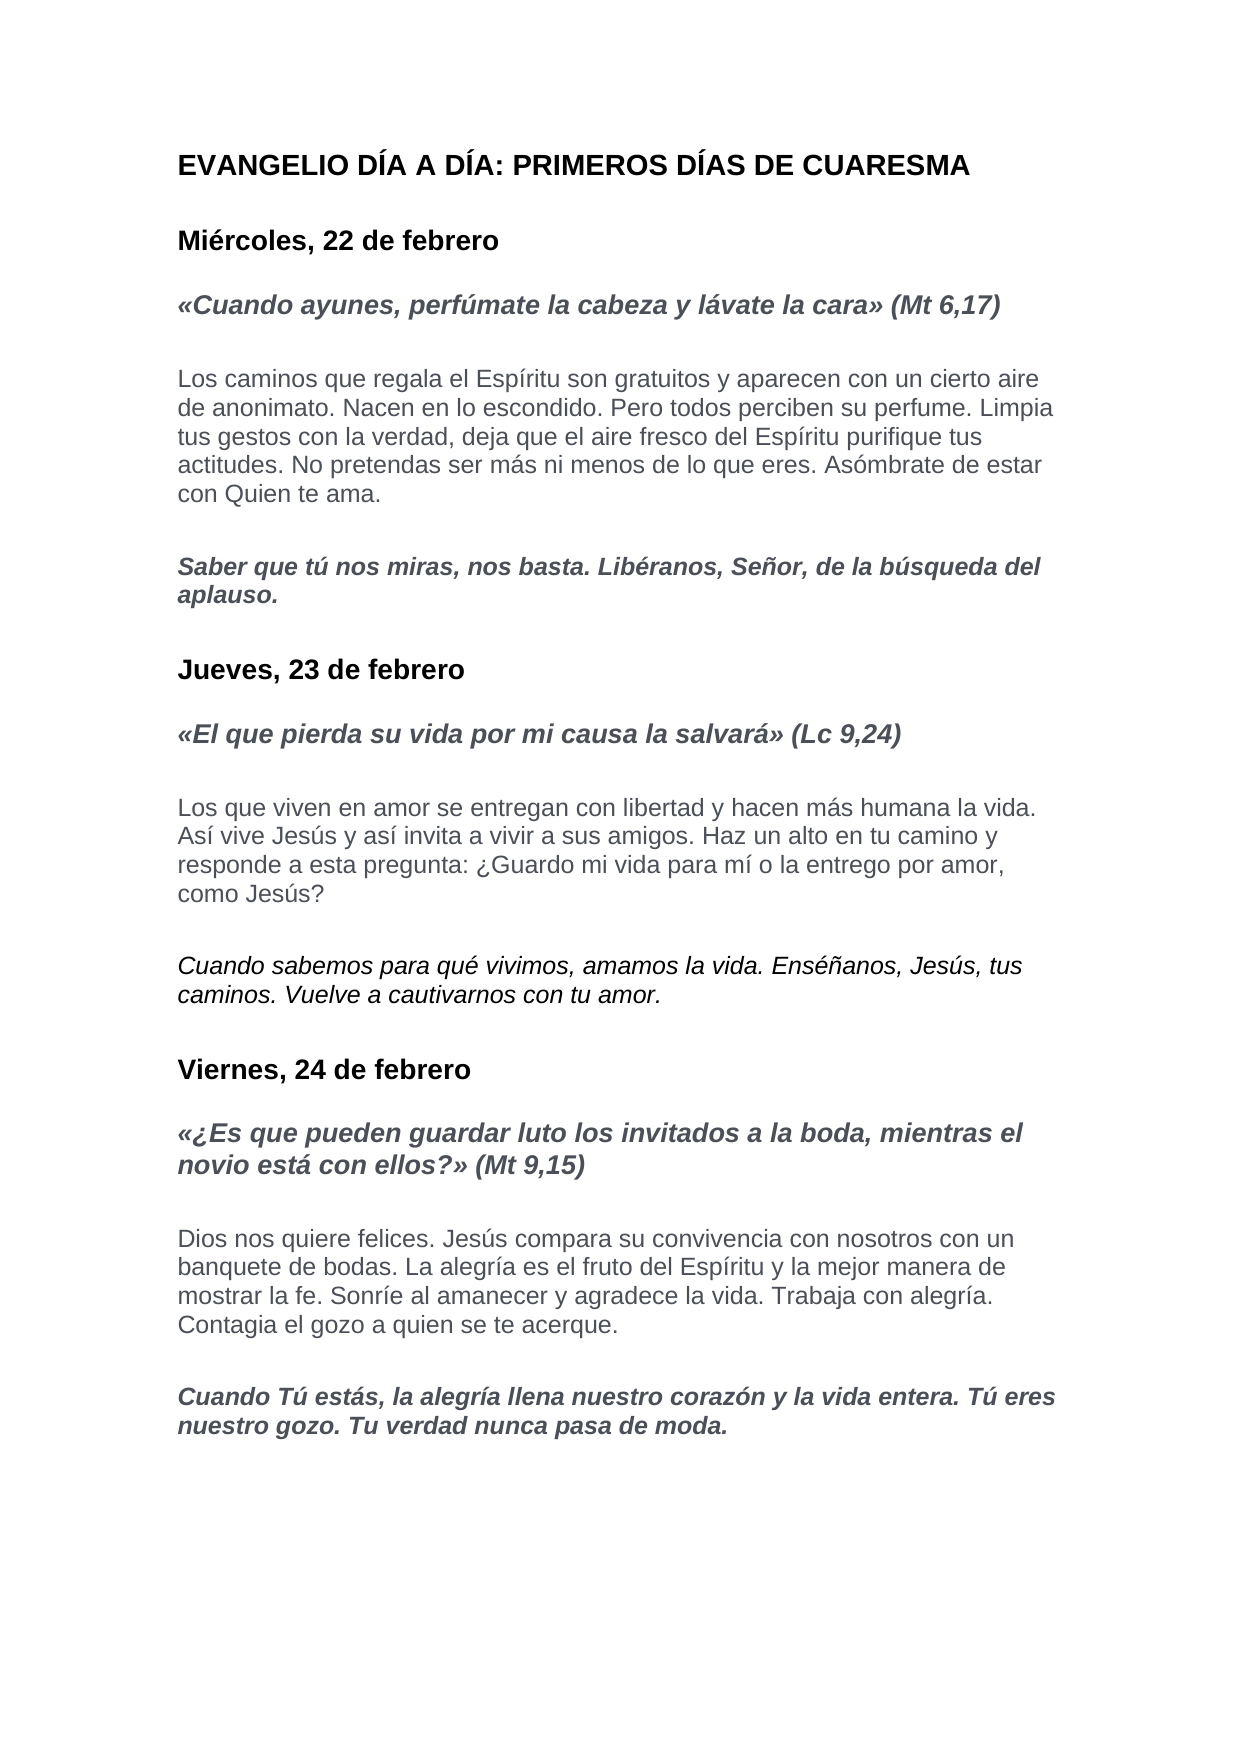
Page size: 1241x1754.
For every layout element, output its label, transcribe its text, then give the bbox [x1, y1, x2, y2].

text Dios nos quiere felices. Jesús compara su convivencia con nosotros con un banquete de bodas. La alegría es el fruto del Espíritu y la mejor manera de mostrar la fe. Sonríe al amanecer y agradece la vida. Trabaja con alegría. Contagia el gozo a quien se te acerque. [177, 1224, 1063, 1339]
text Cuando sabemos para qué vivimos, amamos la vida. Enséñanos, Jesús, tus caminos. Vuelve a cautivarnos con tu amor. [177, 951, 1063, 1009]
text Los que viven en amor se entregan con libertad y hacen más humana la vida. Así vive Jesús y así invita a vivir a sus amigos. Haz un alto en tu camino y responde a esta pregunta: ¿Guardo mi vida para mí o la entrego por amor, como Jesús? [177, 793, 1063, 908]
text Jueves, 23 de febrero [177, 653, 1063, 685]
text «El que pierda su vida por mi causa la salvará» (Lc 9,24) [177, 718, 1063, 749]
text «¿Es que pueden guardar luto los invitados a la boda, mientras el novio está con ellos?» (Mt 9,15) [177, 1117, 1063, 1180]
text Miércoles, 22 de febrero [177, 224, 1063, 257]
text EVANGELIO DÍA A DÍA: PRIMEROS DÍAS DE CUARESMA [177, 148, 1063, 181]
text «Cuando ayunes, perfúmate la cabeza y lávate la cara» (Mt 6,17) [177, 289, 1063, 320]
text Saber que tú nos miras, nos basta. Libéranos, Señor, de la búsqueda del aplauso. [177, 552, 1063, 609]
text Los caminos que regala el Espíritu son gratuitos y aparecen con un cierto aire de anonimato. Nacen en lo escondido. Pero todos perciben su perfume. Limpia tus gestos con la verdad, deja que el aire fresco del Espíritu purifique tus actitudes. No pretendas ser más ni menos de lo que eres. Asómbrate de estar con Quien te ama. [177, 364, 1063, 508]
text Cuando Tú estás, la alegría llena nuestro corazón y la vida entera. Tú eres nuestro gozo. Tu verdad nunca pasa de moda. [177, 1382, 1063, 1440]
text Viernes, 24 de febrero [177, 1053, 1063, 1085]
